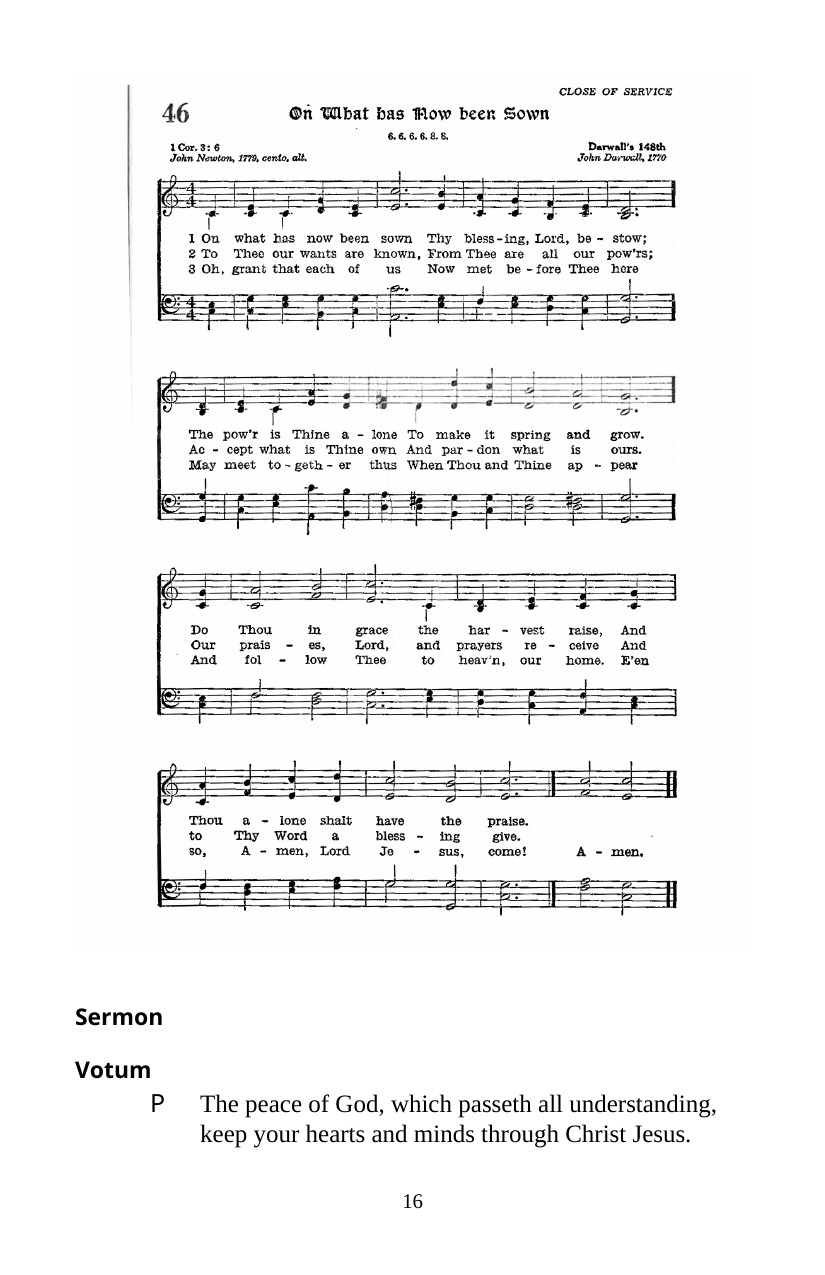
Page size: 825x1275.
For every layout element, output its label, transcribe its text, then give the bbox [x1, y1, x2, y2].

picture [75, 75, 750, 949]
text P The peace of God, which passeth all understanding, keep your hearts and minds through Christ Jesus. [150, 1085, 750, 1148]
text Votum [75, 1054, 750, 1085]
text Sermon [75, 1001, 750, 1032]
